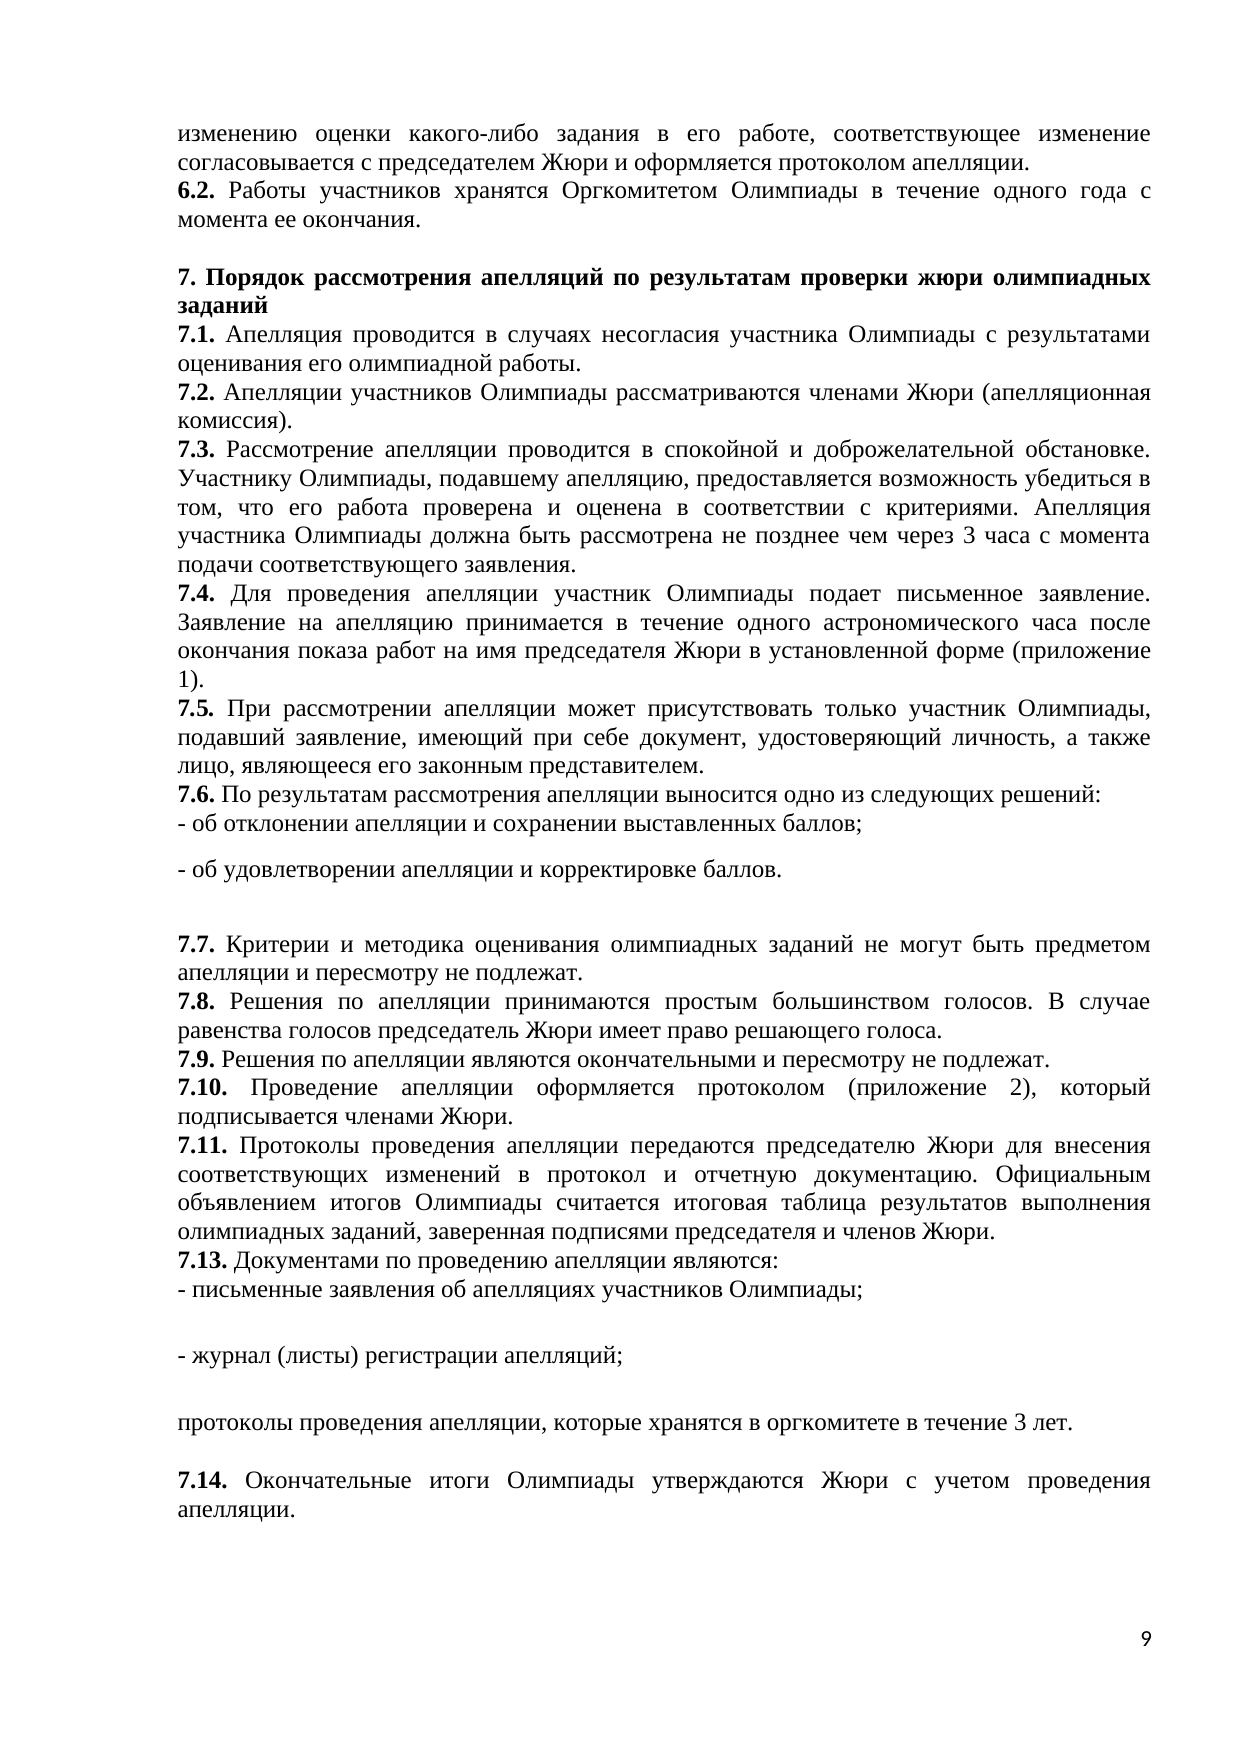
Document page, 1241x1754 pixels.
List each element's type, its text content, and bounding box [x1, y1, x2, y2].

text 7.11. Протоколы проведения апелляции передаются председателю Жюри для внесения соответствующих изменений в протокол и отчетную документацию. Официальным объявлением итогов Олимпиады считается итоговая таблица результатов выполнения олимпиадных заданий, заверенная подписями председателя и членов Жюри. [177, 1130, 1152, 1245]
text протоколы проведения апелляции, которые хранятся в оргкомитете в течение 3 лет. [177, 1407, 1152, 1436]
text 7.2. Апелляции участников Олимпиады рассматриваются членами Жюри (апелляционная комиссия). [177, 377, 1152, 434]
text - письменные заявления об апелляциях участников Олимпиады; [177, 1274, 1152, 1302]
text - об отклонении апелляции и сохранении выставленных баллов; [177, 808, 1152, 837]
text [177, 118, 1152, 176]
text 7.1. Апелляция проводится в случаях несогласия участника Олимпиады с результатами оценивания его олимпиадной работы. [177, 319, 1152, 377]
text - об удовлетворении апелляции и корректировке баллов. [177, 854, 1152, 883]
text 7.13. Документами по проведению апелляции являются: [177, 1245, 1152, 1274]
text 7.10. Проведение апелляции оформляется протоколом (приложение 2), который подписывается членами Жюри. [177, 1072, 1152, 1130]
text 7.6. По результатам рассмотрения апелляции выносится одно из следующих решений: [177, 779, 1152, 808]
text 6.2. Работы участников хранятся Оргкомитетом Олимпиады в течение одного года с момента ее окончания. [177, 176, 1152, 233]
text 7.14. Окончательные итоги Олимпиады утверждаются Жюри с учетом проведения апелляции. [177, 1465, 1152, 1522]
text 7.9. Решения по апелляции являются окончательными и пересмотру не подлежат. [177, 1044, 1152, 1072]
text 7.5. При рассмотрении апелляции может присутствовать только участник Олимпиады, подавший заявление, имеющий при себе документ, удостоверяющий личность, а также лицо, являющееся его законным представителем. [177, 693, 1152, 779]
text 7.7. Критерии и методика оценивания олимпиадных заданий не могут быть предметом апелляции и пересмотру не подлежат. [177, 929, 1152, 986]
text 7.4. Для проведения апелляции участник Олимпиады подает письменное заявление. Заявление на апелляцию принимается в течение одного астрономического часа после окончания показа работ на имя председателя Жюри в установленной форме (приложение 1). [177, 578, 1152, 693]
text 7.8. Решения по апелляции принимаются простым большинством голосов. В случае равенства голосов председатель Жюри имеет право решающего голоса. [177, 986, 1152, 1044]
text - журнал (листы) регистрации апелляций; [177, 1341, 1152, 1369]
text 7. Порядок рассмотрения апелляций по результатам проверки жюри олимпиадных заданий [177, 262, 1152, 319]
text 7.3. Рассмотрение апелляции проводится в спокойной и доброжелательной обстановке. Участнику Олимпиады, подавшему апелляцию, предоставляется возможность убедиться в том, что его работа проверена и оценена в соответствии с критериями. Апелляция участника Олимпиады должна быть рассмотрена не позднее чем через 3 часа с момента подачи соответствующего заявления. [177, 434, 1152, 578]
